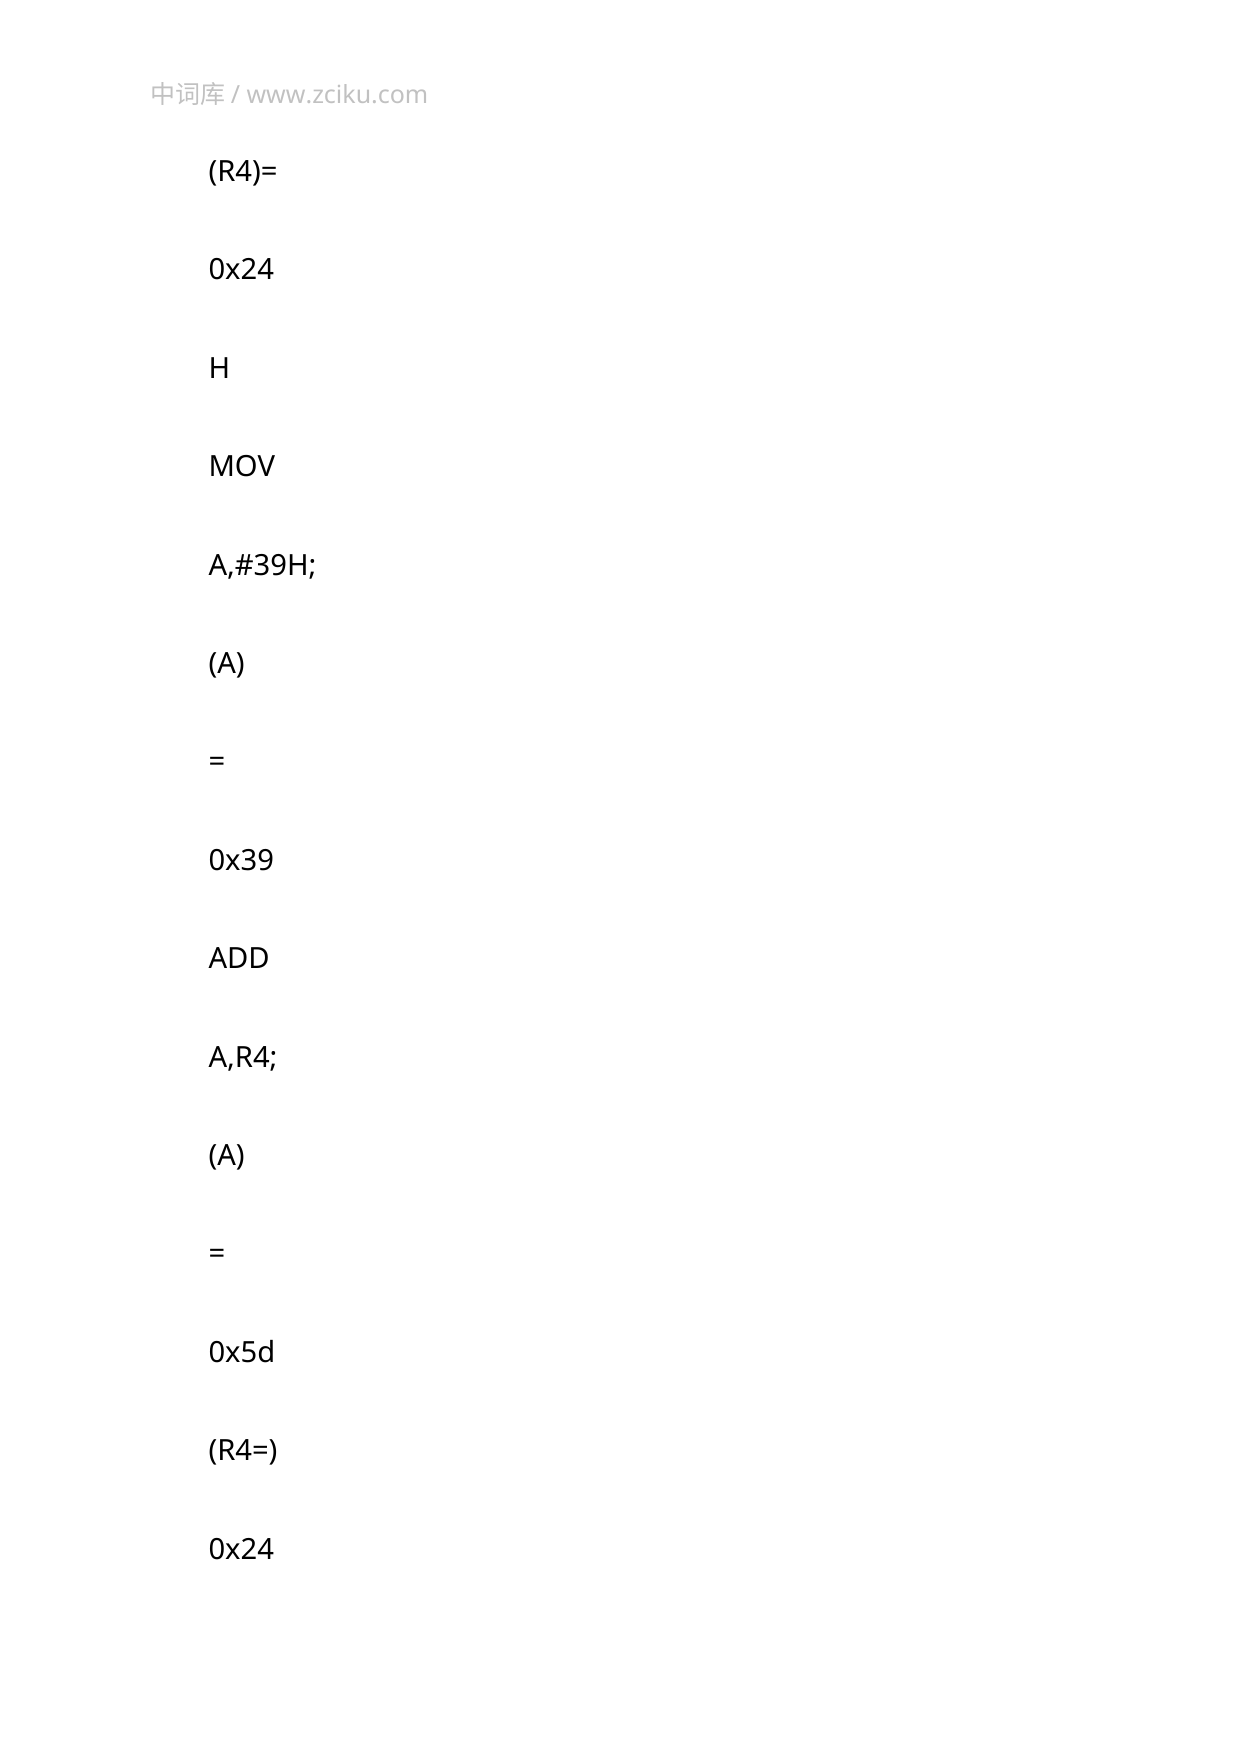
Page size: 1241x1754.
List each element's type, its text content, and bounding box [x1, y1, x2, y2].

text (A) [150, 1134, 1090, 1174]
text (A) [150, 642, 1090, 682]
text 0x5d [150, 1331, 1090, 1371]
text 0x24 [150, 248, 1090, 288]
text A,R4; [150, 1036, 1090, 1076]
text ADD [150, 937, 1090, 977]
text MOV [150, 445, 1090, 485]
text 0x24 [150, 1528, 1090, 1568]
text H [150, 347, 1090, 387]
text A,#39H; [150, 544, 1090, 583]
text 0x39 [150, 839, 1090, 879]
text = [150, 741, 1090, 780]
text (R4)= [150, 150, 1090, 190]
text = [150, 1233, 1090, 1272]
text (R4=) [150, 1430, 1090, 1469]
